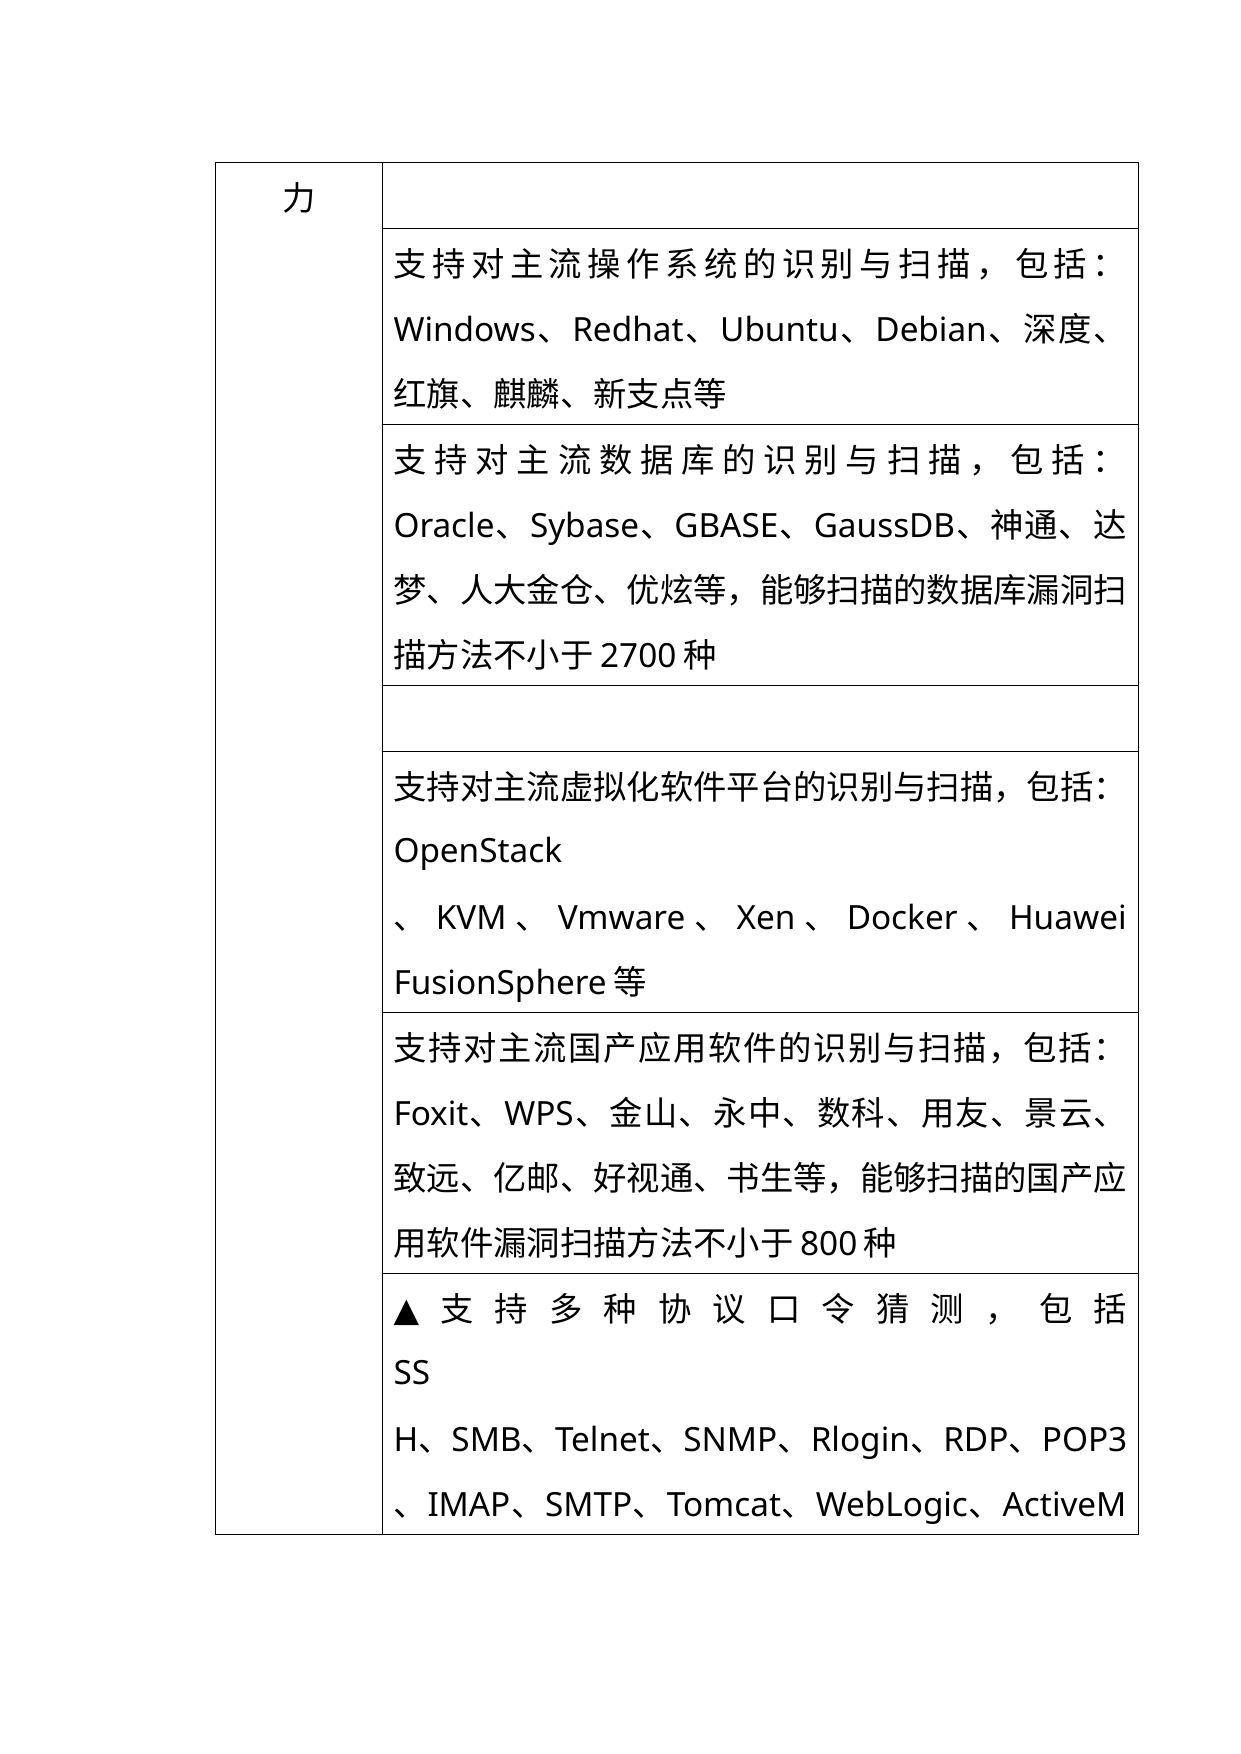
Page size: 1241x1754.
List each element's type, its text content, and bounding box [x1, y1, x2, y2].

table_cell [383, 163, 1138, 228]
table_cell 系统脆弱性扫描能力 [216, 163, 382, 1534]
table_cell 支持对主流虚拟化软件平台的识别与扫描，包括：OpenStack 、KVM、Vmware、Xen、Docker、Huawei FusionSphere等 [383, 752, 1138, 1012]
table_cell 支持对主流数据库的识别与扫描，包括：Oracle、Sybase、GBASE、GaussDB、神通、达梦、人大金仓、优炫等，能够扫描的数据库漏洞扫描方法不小于2700种 [383, 425, 1138, 685]
table_cell 支持对主流操作系统的识别与扫描，包括：Windows、Redhat、Ubuntu、Debian、深度、红旗、麒麟、新支点等 [383, 229, 1138, 424]
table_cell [383, 1274, 1138, 1534]
table_cell [383, 686, 1138, 751]
table_cell 支持对主流国产应用软件的识别与扫描，包括：Foxit、WPS、金山、永中、数科、用友、景云、致远、亿邮、好视通、书生等，能够扫描的国产应用软件漏洞扫描方法不小于800种 [383, 1013, 1138, 1273]
